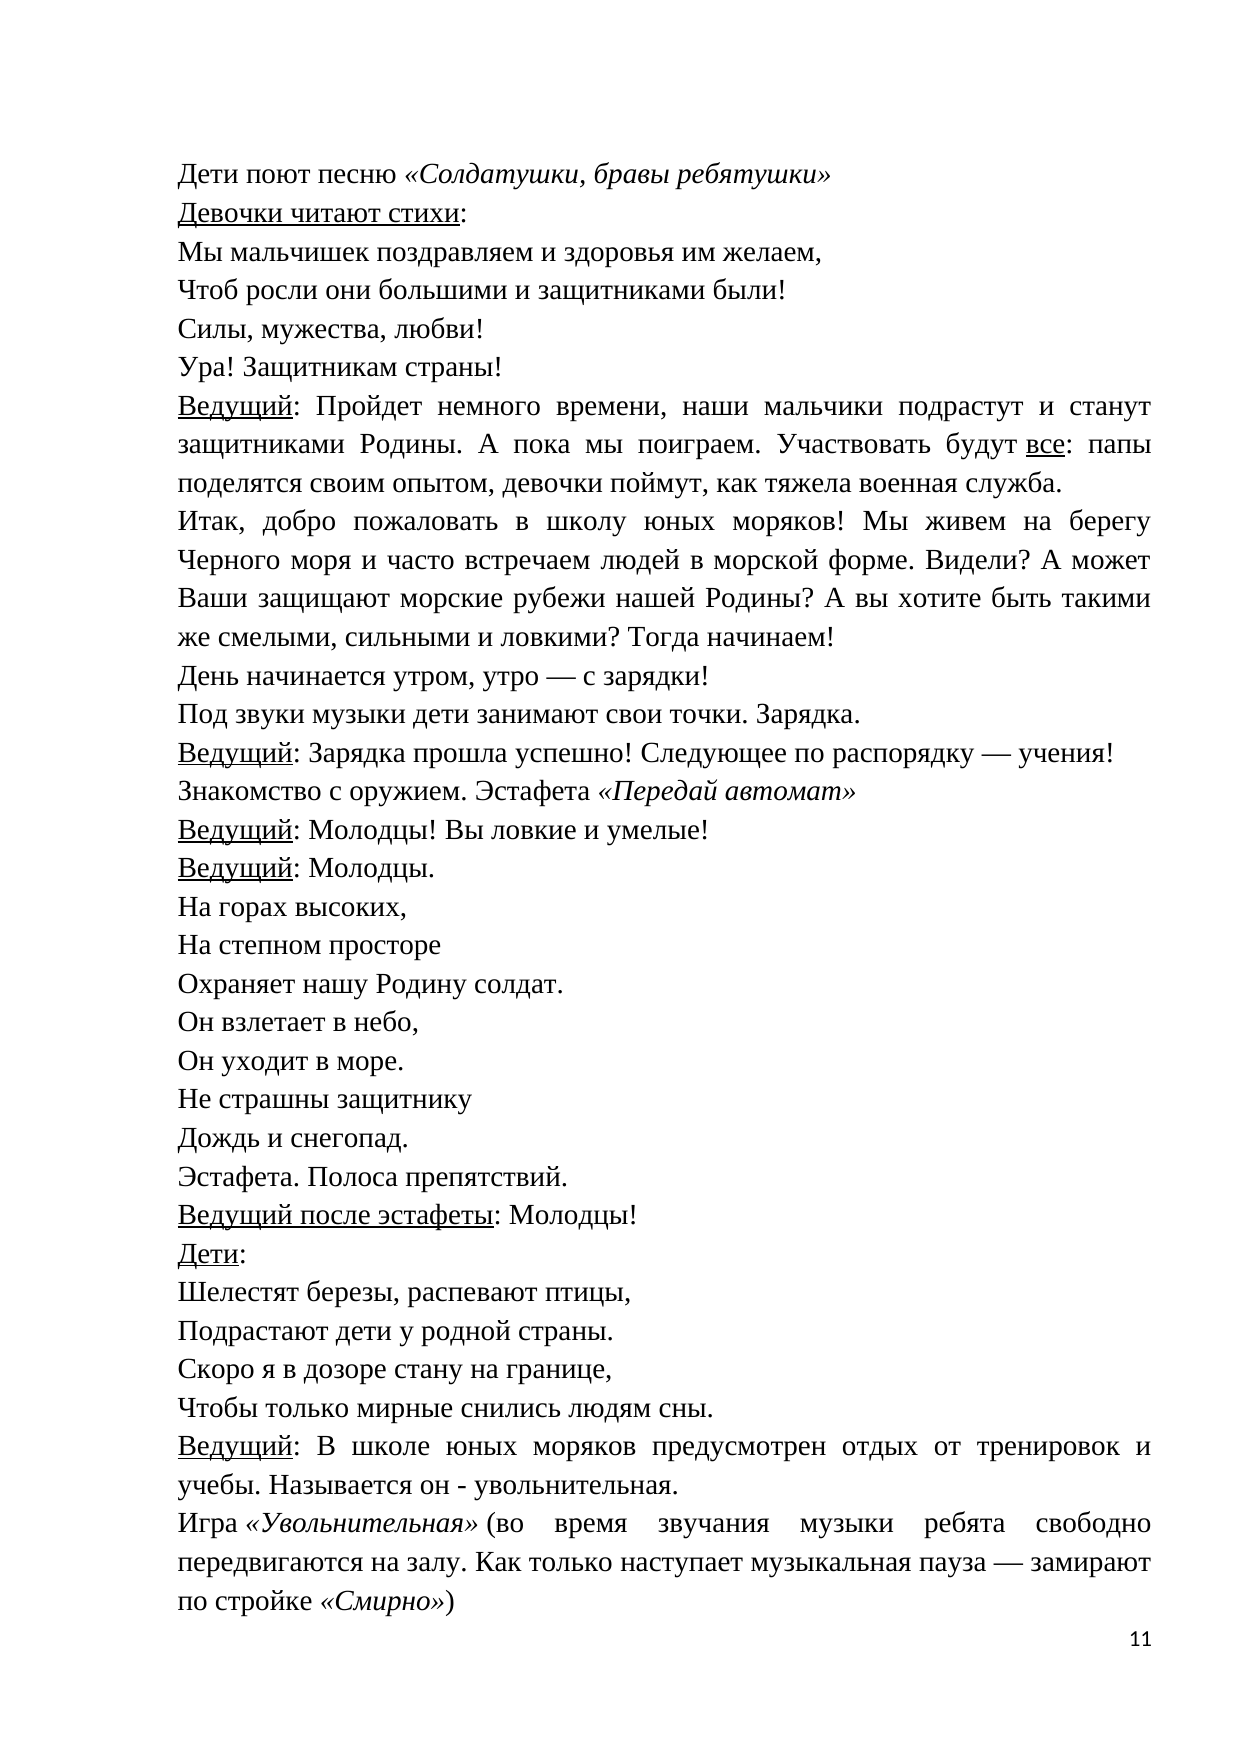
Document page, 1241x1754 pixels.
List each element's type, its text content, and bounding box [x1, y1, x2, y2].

text Силы, мужества, любви! [177, 311, 1152, 344]
text Охраняет нашу Родину солдат. [177, 966, 1152, 999]
text Чтобы только мирные снились людям сны. [177, 1390, 1152, 1423]
text Игра «Увольнительная» (во время звучания музыки ребята свободно передвигаются на залу. Как только наступает музыкальная пауза — замирают по стройке «Смирно») [177, 1506, 1152, 1616]
text Подрастают дети у родной страны. [177, 1313, 1152, 1346]
text Ведущий: Молодцы. [177, 850, 1152, 884]
text Ведущий после эстафеты: Молодцы! [177, 1197, 1152, 1231]
text Дети: [177, 1236, 1152, 1269]
text Ведущий: Молодцы! Вы ловкие и умелые! [177, 812, 1152, 845]
text Ведущий: В школе юных моряков предусмотрен отдых от тренировок и учебы. Называется он - увольнительная. [177, 1428, 1152, 1501]
text Эстафета. Полоса препятствий. [177, 1159, 1152, 1192]
text Ведущий: Зарядка прошла успешно! Следующее по распорядку — учения! [177, 735, 1152, 768]
text Дети поют песню «Солдатушки, бравы ребятушки» [177, 157, 1152, 190]
text Чтоб росли они большими и защитниками были! [177, 272, 1152, 306]
text Ура! Защитникам страны! [177, 349, 1152, 383]
text День начинается утром, утро — с зарядки! [177, 658, 1152, 691]
text Он уходит в море. [177, 1043, 1152, 1077]
text На степном просторе [177, 927, 1152, 961]
text Шелестят березы, распевают птицы, [177, 1274, 1152, 1308]
text Девочки читают стихи: [177, 195, 1152, 229]
text Он взлетает в небо, [177, 1004, 1152, 1038]
text Ведущий: Пройдет немного времени, наши мальчики подрастут и станут защитниками Родины. А пока мы поиграем. Участвовать будут все: папы поделятся своим опытом, девочки поймут, как тяжела военная служба. [177, 388, 1152, 498]
text Под звуки музыки дети занимают свои точки. Зарядка. [177, 696, 1152, 730]
text Знакомство с оружием. Эстафета «Передай автомат» [177, 773, 1152, 807]
text На горах высоких, [177, 889, 1152, 922]
text Дождь и снегопад. [177, 1120, 1152, 1154]
text Не страшны защитнику [177, 1082, 1152, 1115]
text Мы мальчишек поздравляем и здоровья им желаем, [177, 234, 1152, 267]
text Итак, добро пожаловать в школу юных моряков! Мы живем на берегу Черного моря и часто встречаем людей в морской форме. Видели? А может Ваши защищают морские рубежи нашей Родины? А вы хотите быть такими же смелыми, сильными и ловкими? Тогда начинаем! [177, 503, 1152, 653]
text Скоро я в дозоре стану на границе, [177, 1351, 1152, 1385]
